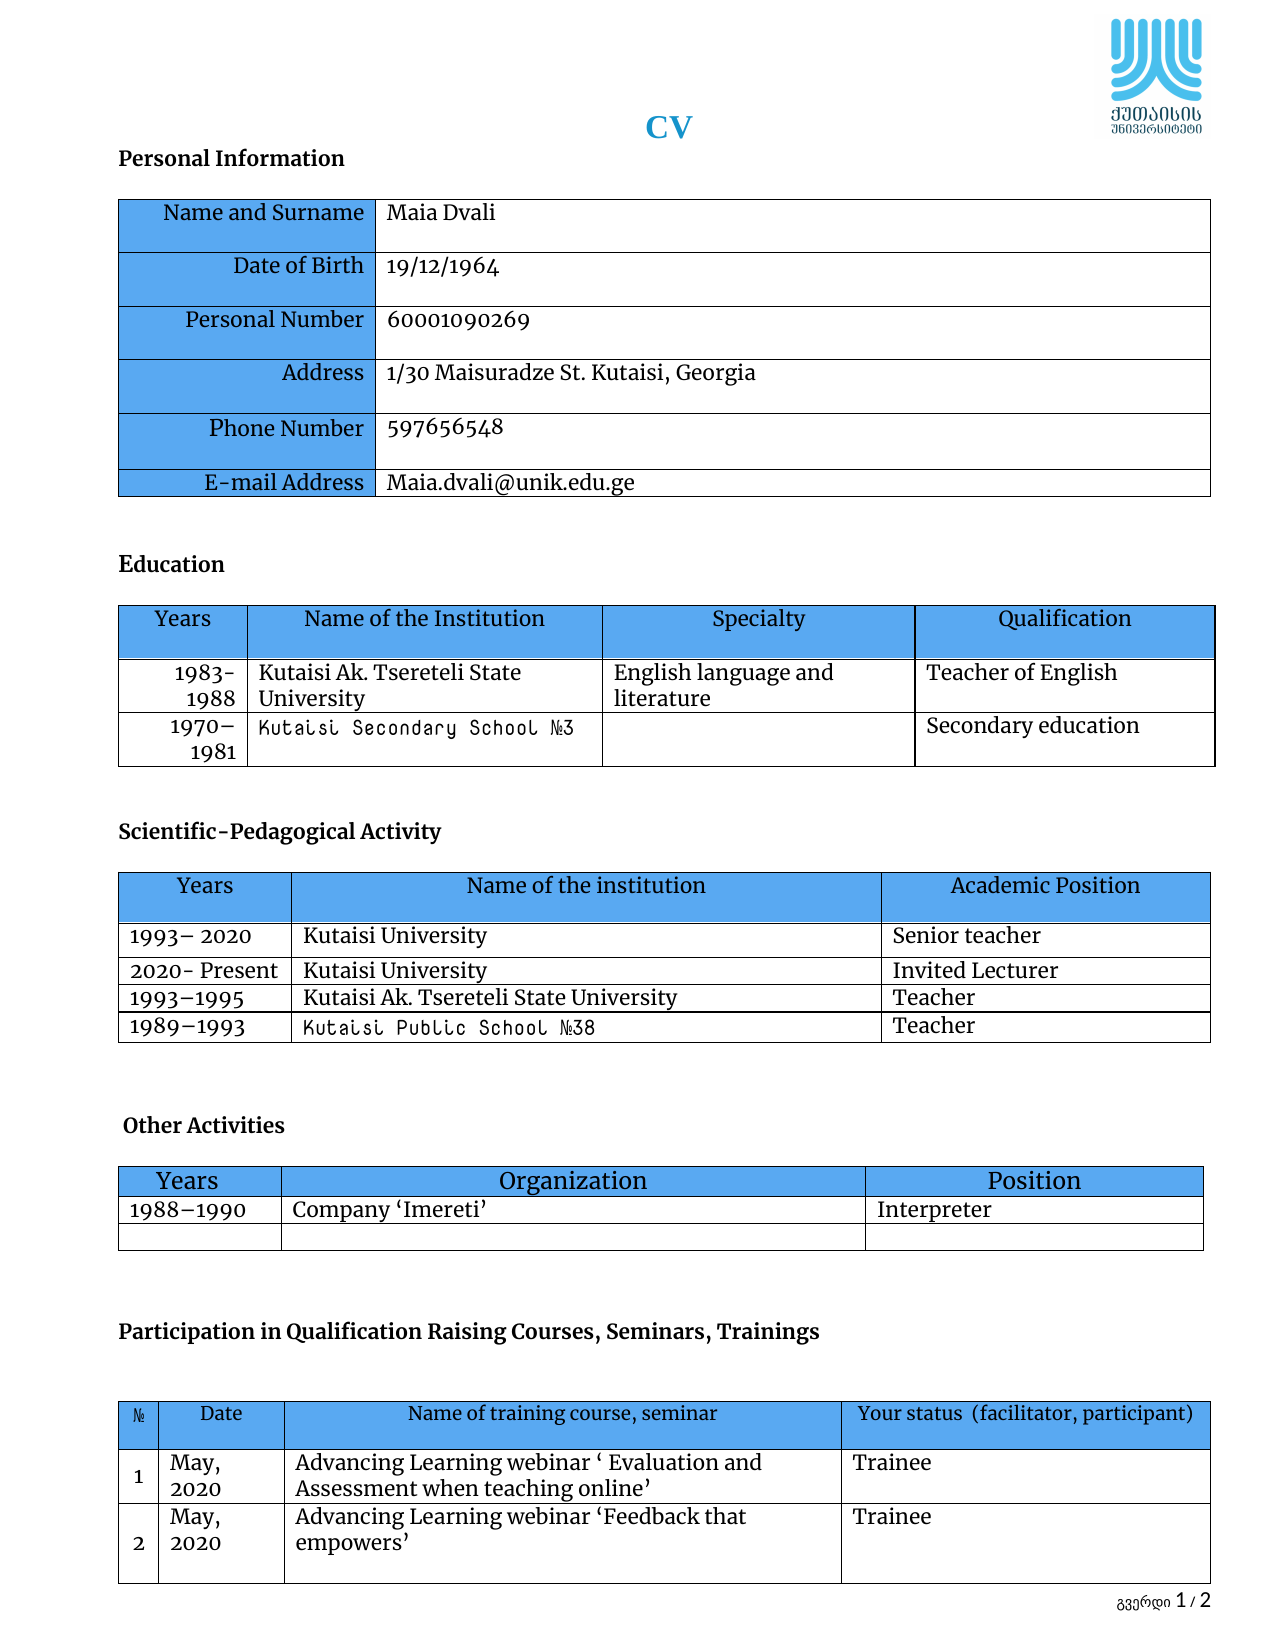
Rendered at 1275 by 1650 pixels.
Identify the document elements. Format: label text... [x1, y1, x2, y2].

table_header Academic Position [882, 873, 1210, 922]
table_cell Company ‘Imereti’ [282, 1197, 865, 1223]
table_cell Teacher [882, 985, 1210, 1011]
table_header Specialty [603, 606, 914, 658]
table_cell 60001090269 [376, 307, 1210, 359]
table_cell 1983-1988 [119, 660, 247, 712]
table_cell 19/12/1964 [376, 253, 1210, 306]
table_cell Phone Number [119, 414, 375, 469]
table_cell [603, 713, 914, 766]
table_cell 597656548 [376, 414, 1210, 469]
table_cell Secondary education [916, 713, 1214, 766]
text Participation in Qualification Raising Courses, Seminars, Trainings [118, 1319, 1211, 1387]
text Education [118, 550, 1211, 579]
text Other Activities [118, 1113, 1211, 1140]
table_cell 2 [119, 1504, 158, 1582]
table_cell 1993– 2020 [119, 924, 291, 957]
table_header Years [119, 1167, 281, 1196]
table_header Organization [282, 1167, 865, 1196]
table_cell Invited Lecturer [882, 958, 1210, 984]
table_header [119, 1402, 158, 1449]
table_cell English language and literature [603, 660, 914, 712]
table_cell Advancing Learning webinar ‘Feedback that empowers’ [285, 1504, 841, 1582]
table_header Your status (facilitator, participant) [842, 1402, 1210, 1449]
table_cell Trainee [842, 1450, 1210, 1503]
table_header Qualification [916, 606, 1214, 658]
table_cell Kutaisi University [292, 958, 881, 984]
table_cell 1989–1993 [119, 1013, 291, 1042]
table_cell [292, 1013, 881, 1042]
table_cell E-mail Address [119, 470, 375, 496]
table_cell Personal Number [119, 307, 375, 359]
table_cell Date of Birth [119, 253, 375, 306]
table_cell May, 2020 [159, 1504, 284, 1582]
table_cell Kutaisi Ak. Tsereteli State University [248, 660, 602, 712]
table_cell 1988–1990 [119, 1197, 281, 1223]
table_cell Teacher of English [916, 660, 1214, 712]
table_header Position [866, 1167, 1203, 1196]
text Personal Information [118, 146, 1211, 172]
picture [1094, 14, 1211, 139]
table_cell 1993–1995 [119, 985, 291, 1011]
table_cell Interpreter [866, 1197, 1203, 1223]
table_cell Address [119, 360, 375, 413]
table_cell Kutaisi University [292, 924, 881, 957]
table_cell 1970–1981 [119, 713, 247, 766]
table_cell 1/30 Maisuradze St. Kutaisi, Georgia [376, 360, 1210, 413]
table_cell [248, 713, 602, 766]
table_cell Advancing Learning webinar ‘ Evaluation and Assessment when teaching online’ [285, 1450, 841, 1503]
table_cell [866, 1224, 1203, 1250]
table_cell Kutaisi Ak. Tsereteli State University [292, 985, 881, 1011]
table_cell [119, 1224, 281, 1250]
table_header Name of the Institution [248, 606, 602, 658]
table_cell Trainee [842, 1504, 1210, 1582]
table_cell 2020- Present [119, 958, 291, 984]
table_header Name of the institution [292, 873, 881, 922]
table_cell Maia.dvali@unik.edu.ge [376, 470, 1210, 496]
table_cell Teacher [882, 1013, 1210, 1042]
table_cell May, 2020 [159, 1450, 284, 1503]
table_cell Senior teacher [882, 924, 1210, 957]
text Scientific-Pedagogical Activity [118, 819, 1211, 845]
table_header Name of training course, seminar [285, 1402, 841, 1449]
table_header Maia Dvali [376, 200, 1210, 252]
table_cell 1 [119, 1450, 158, 1503]
table_header Name and Surname [119, 200, 375, 252]
table_cell [282, 1224, 865, 1250]
table_header Years [119, 873, 291, 922]
table_header Date [159, 1402, 284, 1449]
table_header Years [119, 606, 247, 658]
